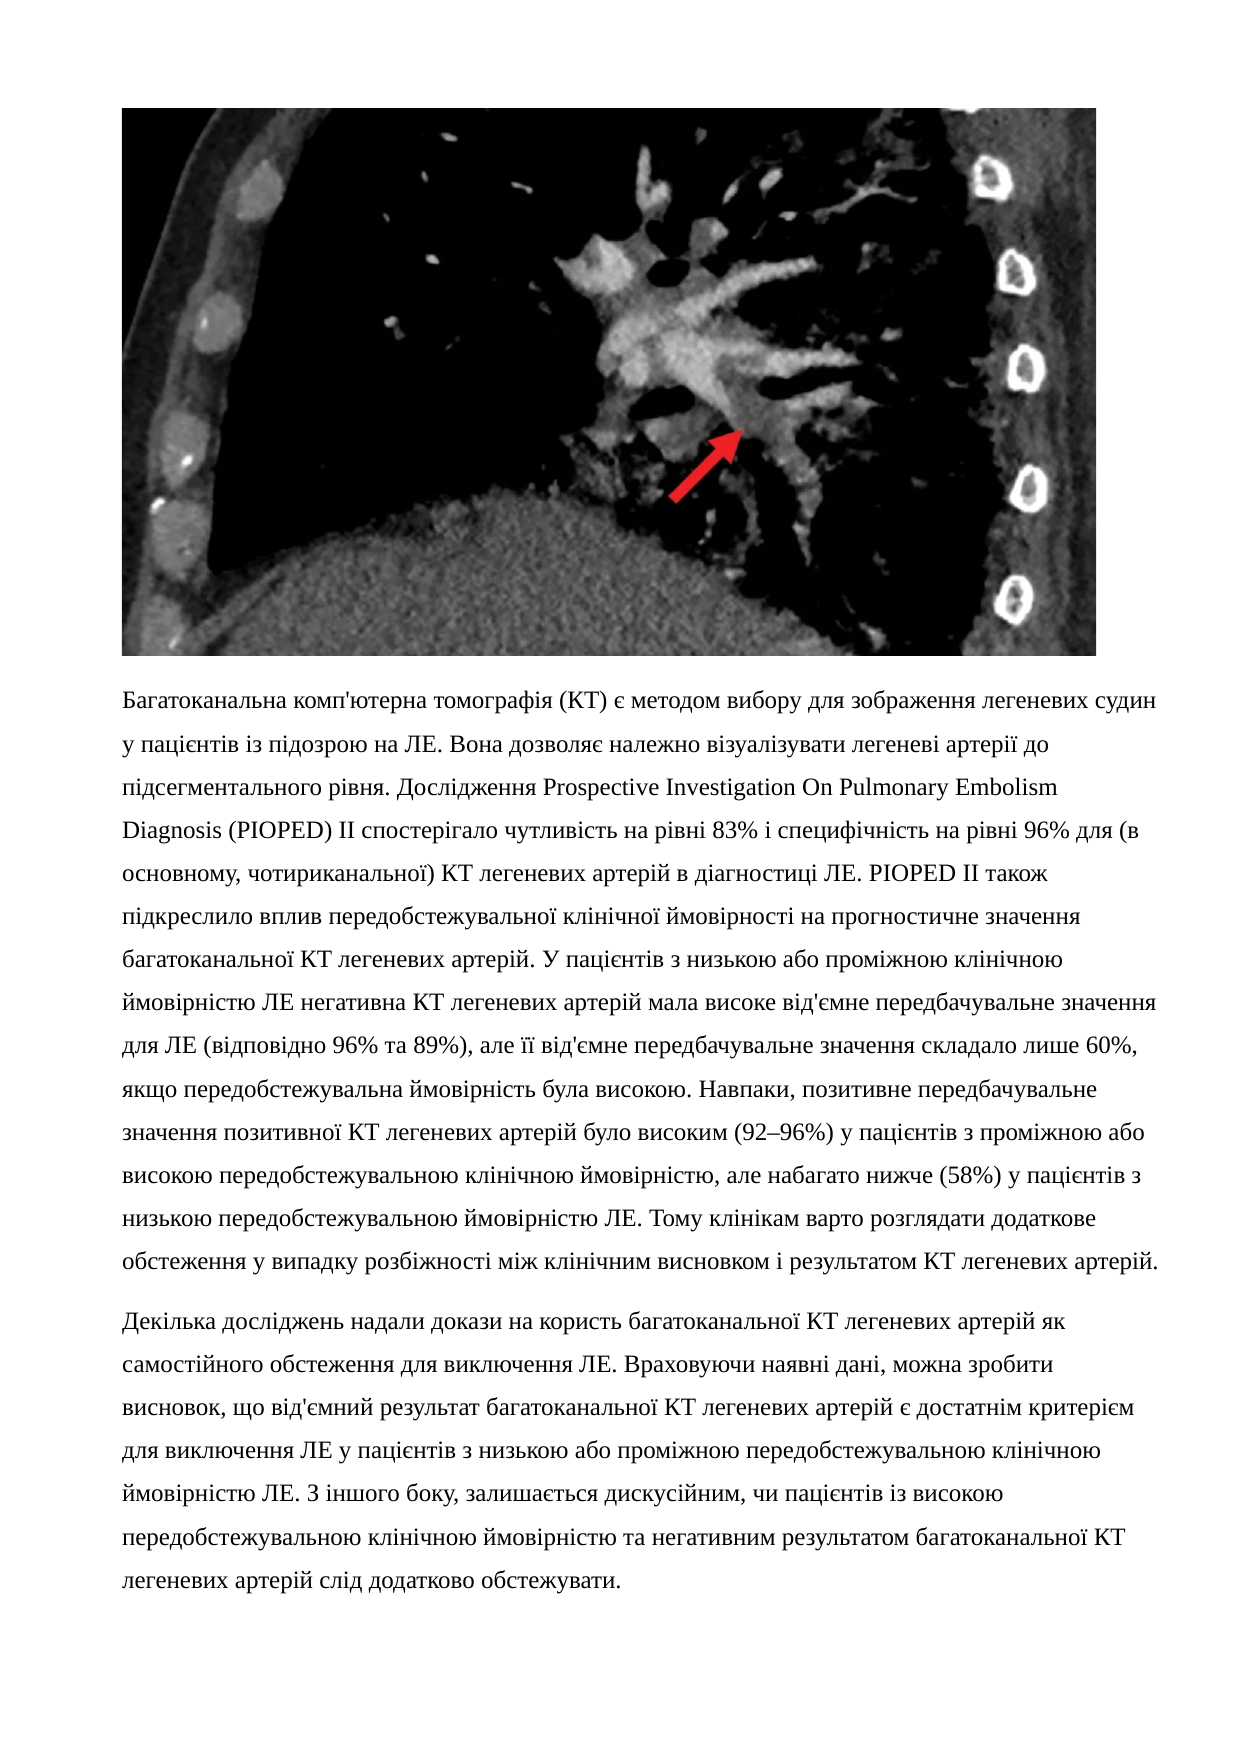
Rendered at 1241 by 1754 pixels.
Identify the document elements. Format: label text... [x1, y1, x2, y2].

text Декілька досліджень надали докази на користь багатоканальної КТ легеневих артерій як самостійного обстеження для виключення ЛЕ. Враховуючи наявні дані, можна зробити висновок, що від'ємний результат багатоканальної КТ легеневих артерій є достатнім критерієм для виключення ЛЕ у пацієнтів з низькою або проміжною передобстежувальною клінічною ймовірністю ЛЕ. З іншого боку, залишається дискусійним, чи пацієнтів із високою передобстежувальною клінічною ймовірністю та негативним результатом багатоканальної КТ легеневих артерій слід додатково обстежувати. [122, 1306, 1163, 1593]
text Багатоканальна комп'ютерна томографія (КТ) є методом вибору для зображення легеневих судин у пацієнтів із підозрою на ЛЕ. Вона дозволяє належно візуалізувати легеневі артерії до підсегментального рівня. Дослідження Prospective Investigation On Pulmonary Embolism Diagnosis (PIOPED) II спостерігало чутливість на рівні 83% і специфічність на рівні 96% для (в основному, чотириканальної) КТ легеневих артерій в діагностиці ЛЕ. PIOPED II також підкреслило вплив передобстежувальної клінічної ймовірності на прогностичне значення багатоканальної КТ легеневих артерій. У пацієнтів з низькою або проміжною клінічною ймовірністю ЛЕ негативна КТ легеневих артерій мала високе від'ємне передбачувальне значення для ЛЕ (відповідно 96% та 89%), але її від'ємне передбачувальне значення складало лише 60%, якщо передобстежувальна ймовірність була високою. Навпаки, позитивне передбачувальне значення позитивної КТ легеневих артерій було високим (92–96%) у пацієнтів з проміжною або високою передобстежувальною клінічною ймовірністю, але набагато нижче (58%) у пацієнтів з низькою передобстежувальною ймовірністю ЛЕ. Тому клінікам варто розглядати додаткове обстеження у випадку розбіжності між клінічним висновком і результатом КТ легеневих артерій. [122, 686, 1163, 1275]
picture [121, 108, 1097, 656]
